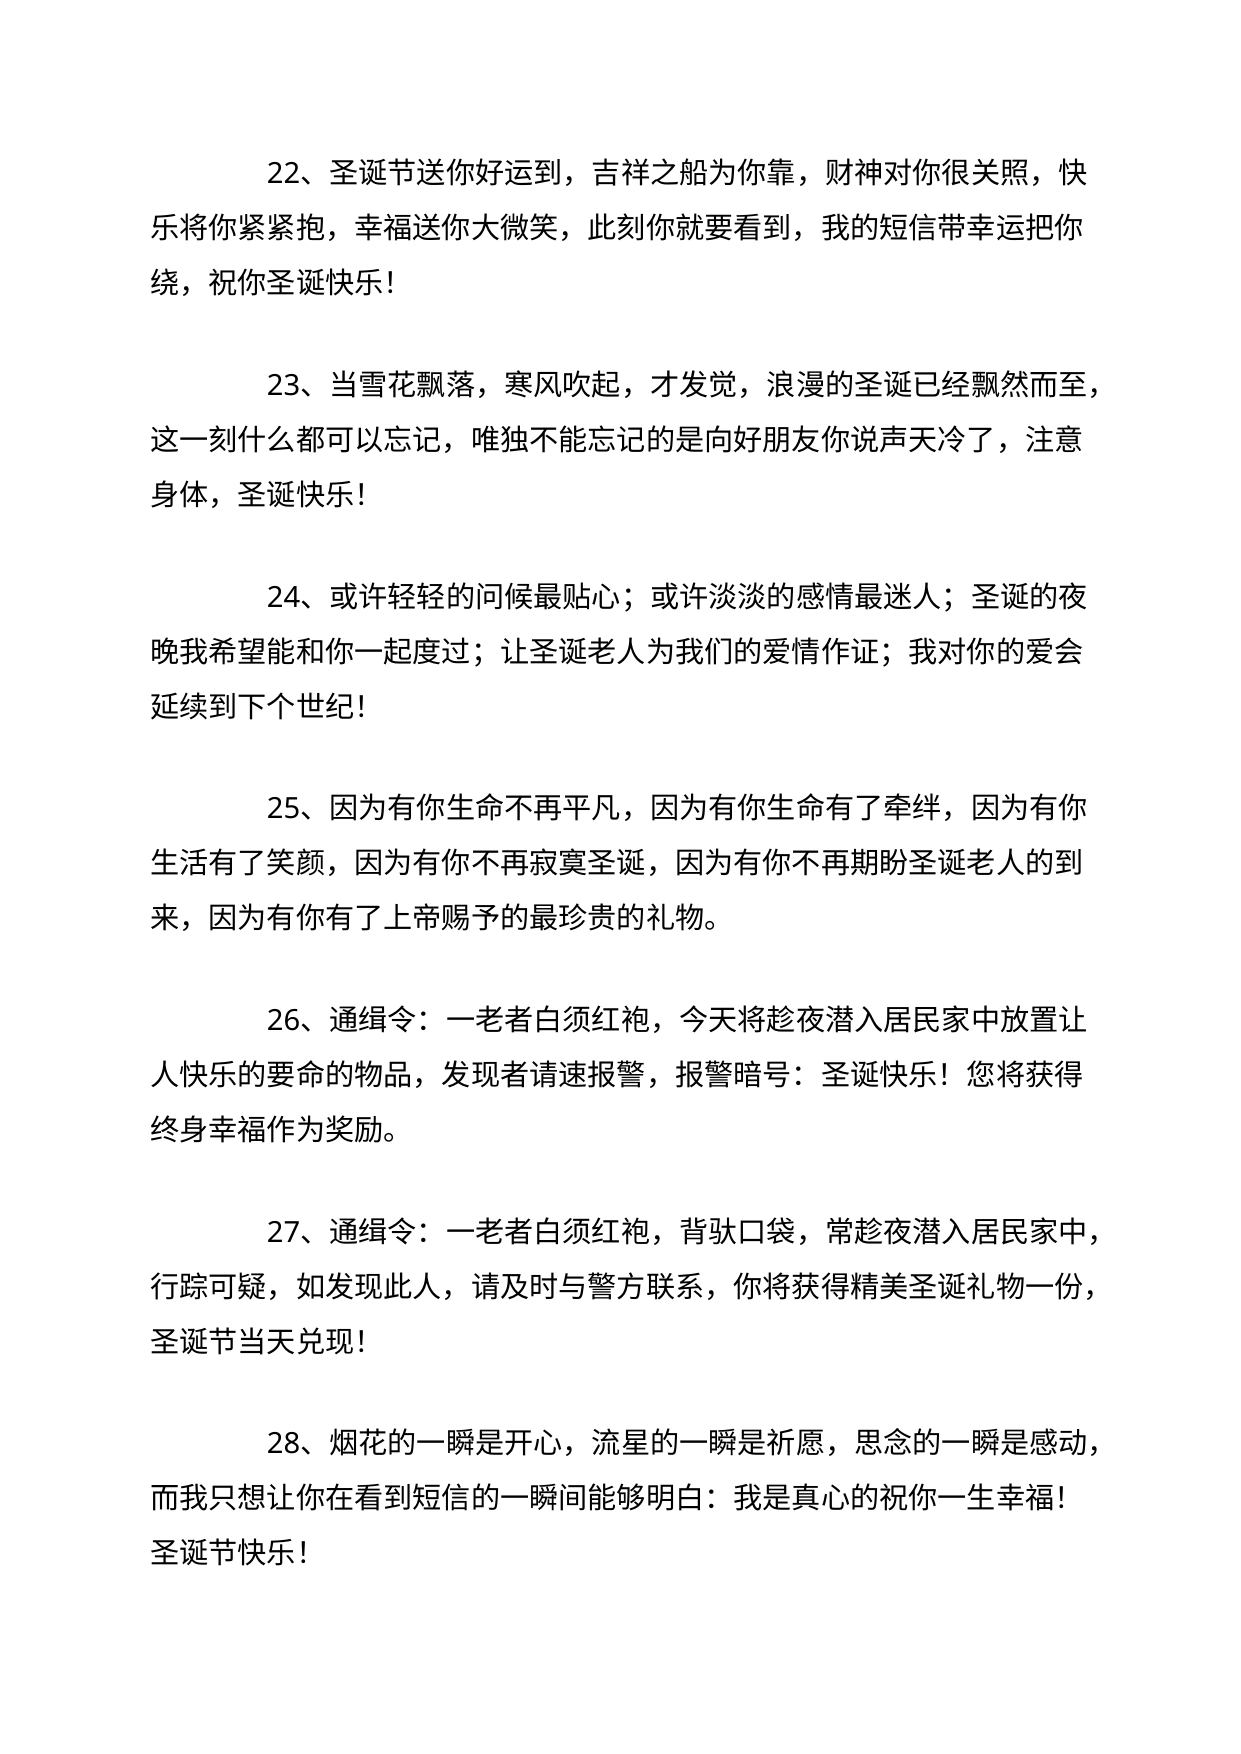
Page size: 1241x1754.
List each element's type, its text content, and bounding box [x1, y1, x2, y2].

text 25、因为有你生命不再平凡，因为有你生命有了牵绊，因为有你生活有了笑颜，因为有你不再寂寞圣诞，因为有你不再期盼圣诞老人的到来，因为有你有了上帝赐予的最珍贵的礼物。 [150, 785, 1090, 937]
text 26、通缉令：一老者白须红袍，今天将趁夜潜入居民家中放置让人快乐的要命的物品，发现者请速报警，报警暗号：圣诞快乐！您将获得终身幸福作为奖励。 [150, 997, 1090, 1149]
text 24、或许轻轻的问候最贴心；或许淡淡的感情最迷人；圣诞的夜晚我希望能和你一起度过；让圣诞老人为我们的爱情作证；我对你的爱会延续到下个世纪！ [150, 573, 1090, 726]
text 28、烟花的一瞬是开心，流星的一瞬是祈愿，思念的一瞬是感动，而我只想让你在看到短信的一瞬间能够明白：我是真心的祝你一生幸福！圣诞节快乐！ [150, 1420, 1090, 1572]
text 27、通缉令：一老者白须红袍，背驮口袋，常趁夜潜入居民家中，行踪可疑，如发现此人，请及时与警方联系，你将获得精美圣诞礼物一份，圣诞节当天兑现！ [150, 1208, 1090, 1361]
text 22、圣诞节送你好运到，吉祥之船为你靠，财神对你很关照，快乐将你紧紧抱，幸福送你大微笑，此刻你就要看到，我的短信带幸运把你绕，祝你圣诞快乐！ [150, 150, 1090, 302]
text 23、当雪花飘落，寒风吹起，才发觉，浪漫的圣诞已经飘然而至，这一刻什么都可以忘记，唯独不能忘记的是向好朋友你说声天冷了，注意身体，圣诞快乐！ [150, 362, 1090, 514]
